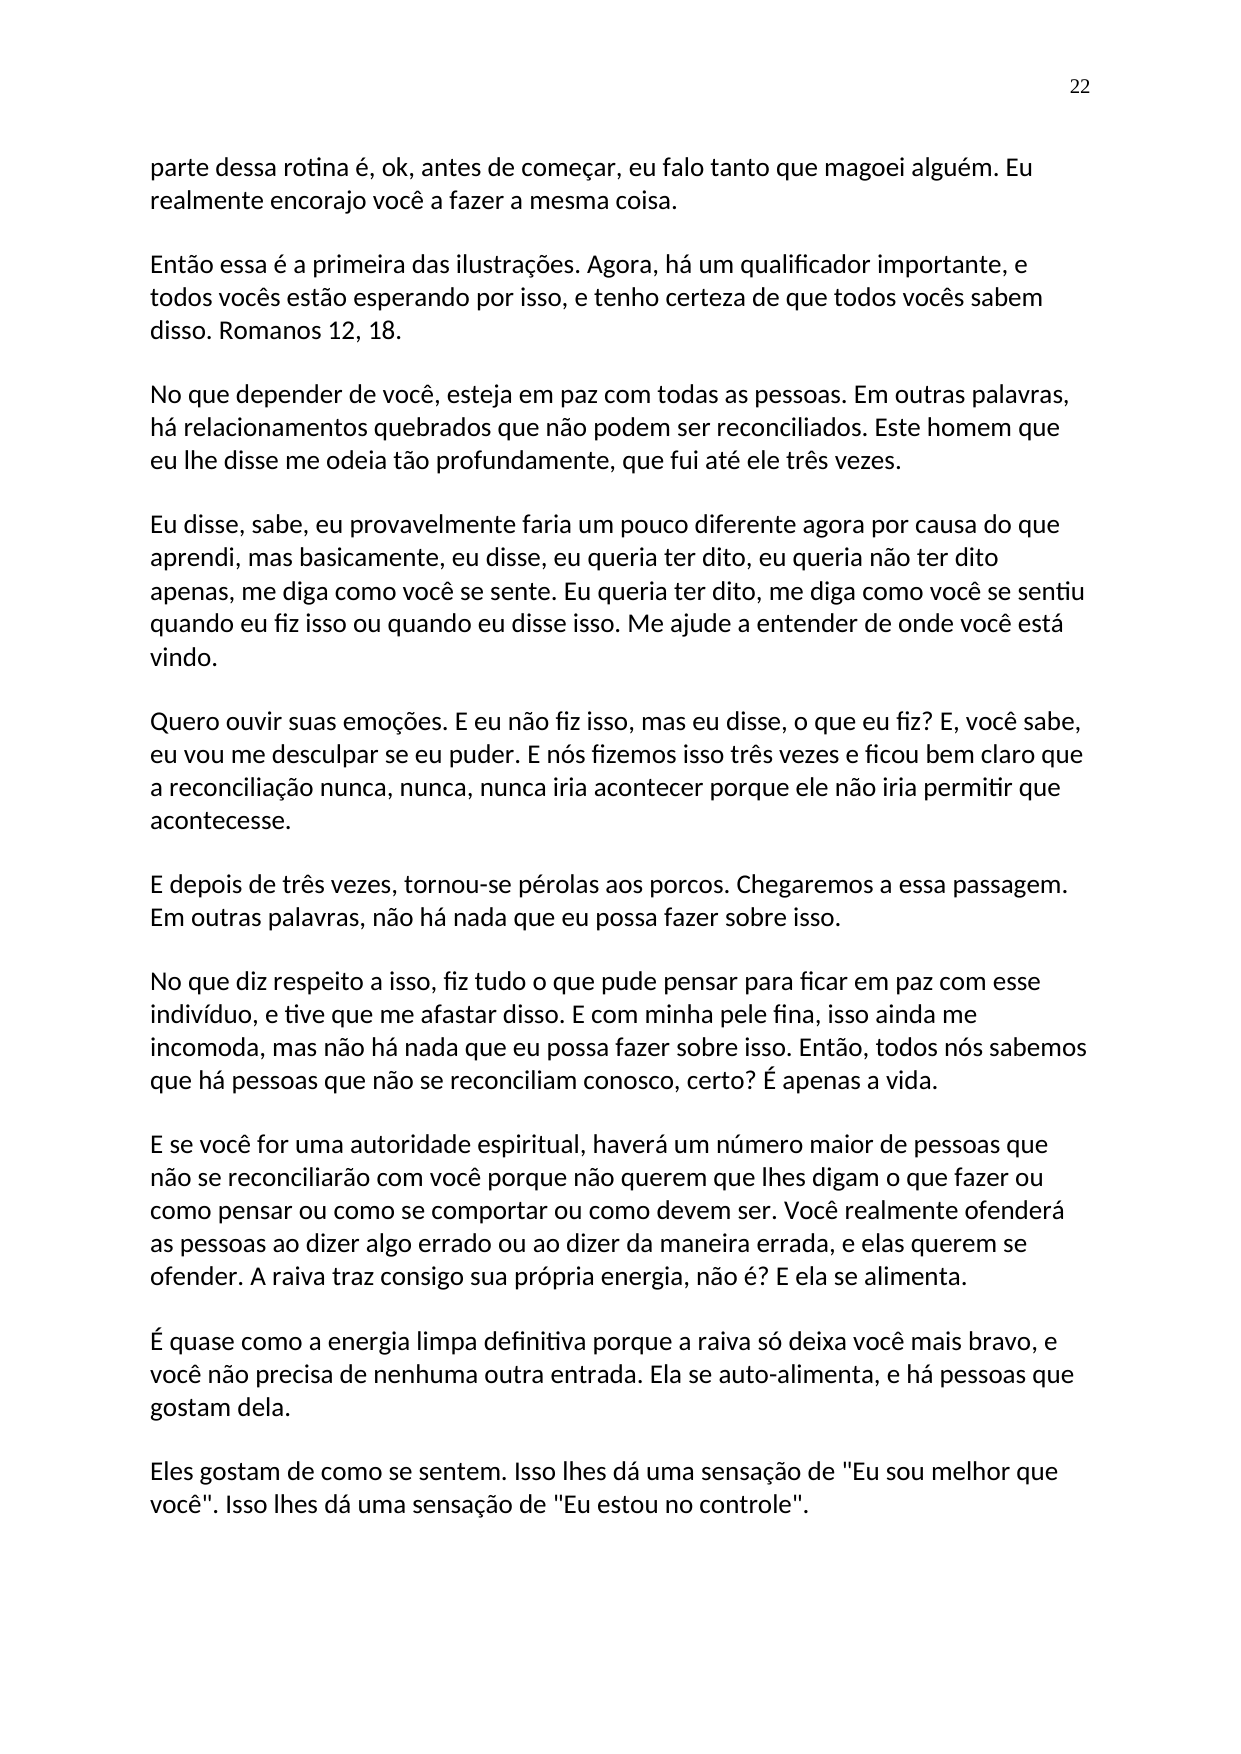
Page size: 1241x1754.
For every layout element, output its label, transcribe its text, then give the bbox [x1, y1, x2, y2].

text No que depender de você, esteja em paz com todas as pessoas. Em outras palavras, há relacionamentos quebrados que não podem ser reconciliados. Este homem que eu lhe disse me odeia tão profundamente, que fui até ele três vezes. [150, 377, 1090, 476]
text Quero ouvir suas emoções. E eu não fiz isso, mas eu disse, o que eu fiz? E, você sabe, eu vou me desculpar se eu puder. E nós fizemos isso três vezes e ficou bem claro que a reconciliação nunca, nunca, nunca iria acontecer porque ele não iria permitir que acontecesse. [150, 704, 1090, 836]
text No que diz respeito a isso, fiz tudo o que pude pensar para ficar em paz com esse indivíduo, e tive que me afastar disso. E com minha pele fina, isso ainda me incomoda, mas não há nada que eu possa fazer sobre isso. Então, todos nós sabemos que há pessoas que não se reconciliam conosco, certo? É apenas a vida. [150, 964, 1090, 1096]
text E se você for uma autoridade espiritual, haverá um número maior de pessoas que não se reconciliarão com você porque não querem que lhes digam o que fazer ou como pensar ou como se comportar ou como devem ser. Você realmente ofenderá as pessoas ao dizer algo errado ou ao dizer da maneira errada, e elas querem se ofender. A raiva traz consigo sua própria energia, não é? E ela se alimenta. [150, 1127, 1090, 1293]
text E depois de três vezes, tornou-se pérolas aos porcos. Chegaremos a essa passagem. Em outras palavras, não há nada que eu possa fazer sobre isso. [150, 867, 1090, 933]
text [150, 150, 1090, 216]
text Eles gostam de como se sentem. Isso lhes dá uma sensação de "Eu sou melhor que você". Isso lhes dá uma sensação de "Eu estou no controle". [150, 1454, 1090, 1520]
text Então essa é a primeira das ilustrações. Agora, há um qualificador importante, e todos vocês estão esperando por isso, e tenho certeza de que todos vocês sabem disso. Romanos 12, 18. [150, 247, 1090, 346]
text Eu disse, sabe, eu provavelmente faria um pouco diferente agora por causa do que aprendi, mas basicamente, eu disse, eu queria ter dito, eu queria não ter dito apenas, me diga como você se sente. Eu queria ter dito, me diga como você se sentiu quando eu fiz isso ou quando eu disse isso. Me ajude a entender de onde você está vindo. [150, 508, 1090, 673]
text É quase como a energia limpa definitiva porque a raiva só deixa você mais bravo, e você não precisa de nenhuma outra entrada. Ela se auto-alimenta, e há pessoas que gostam dela. [150, 1324, 1090, 1423]
